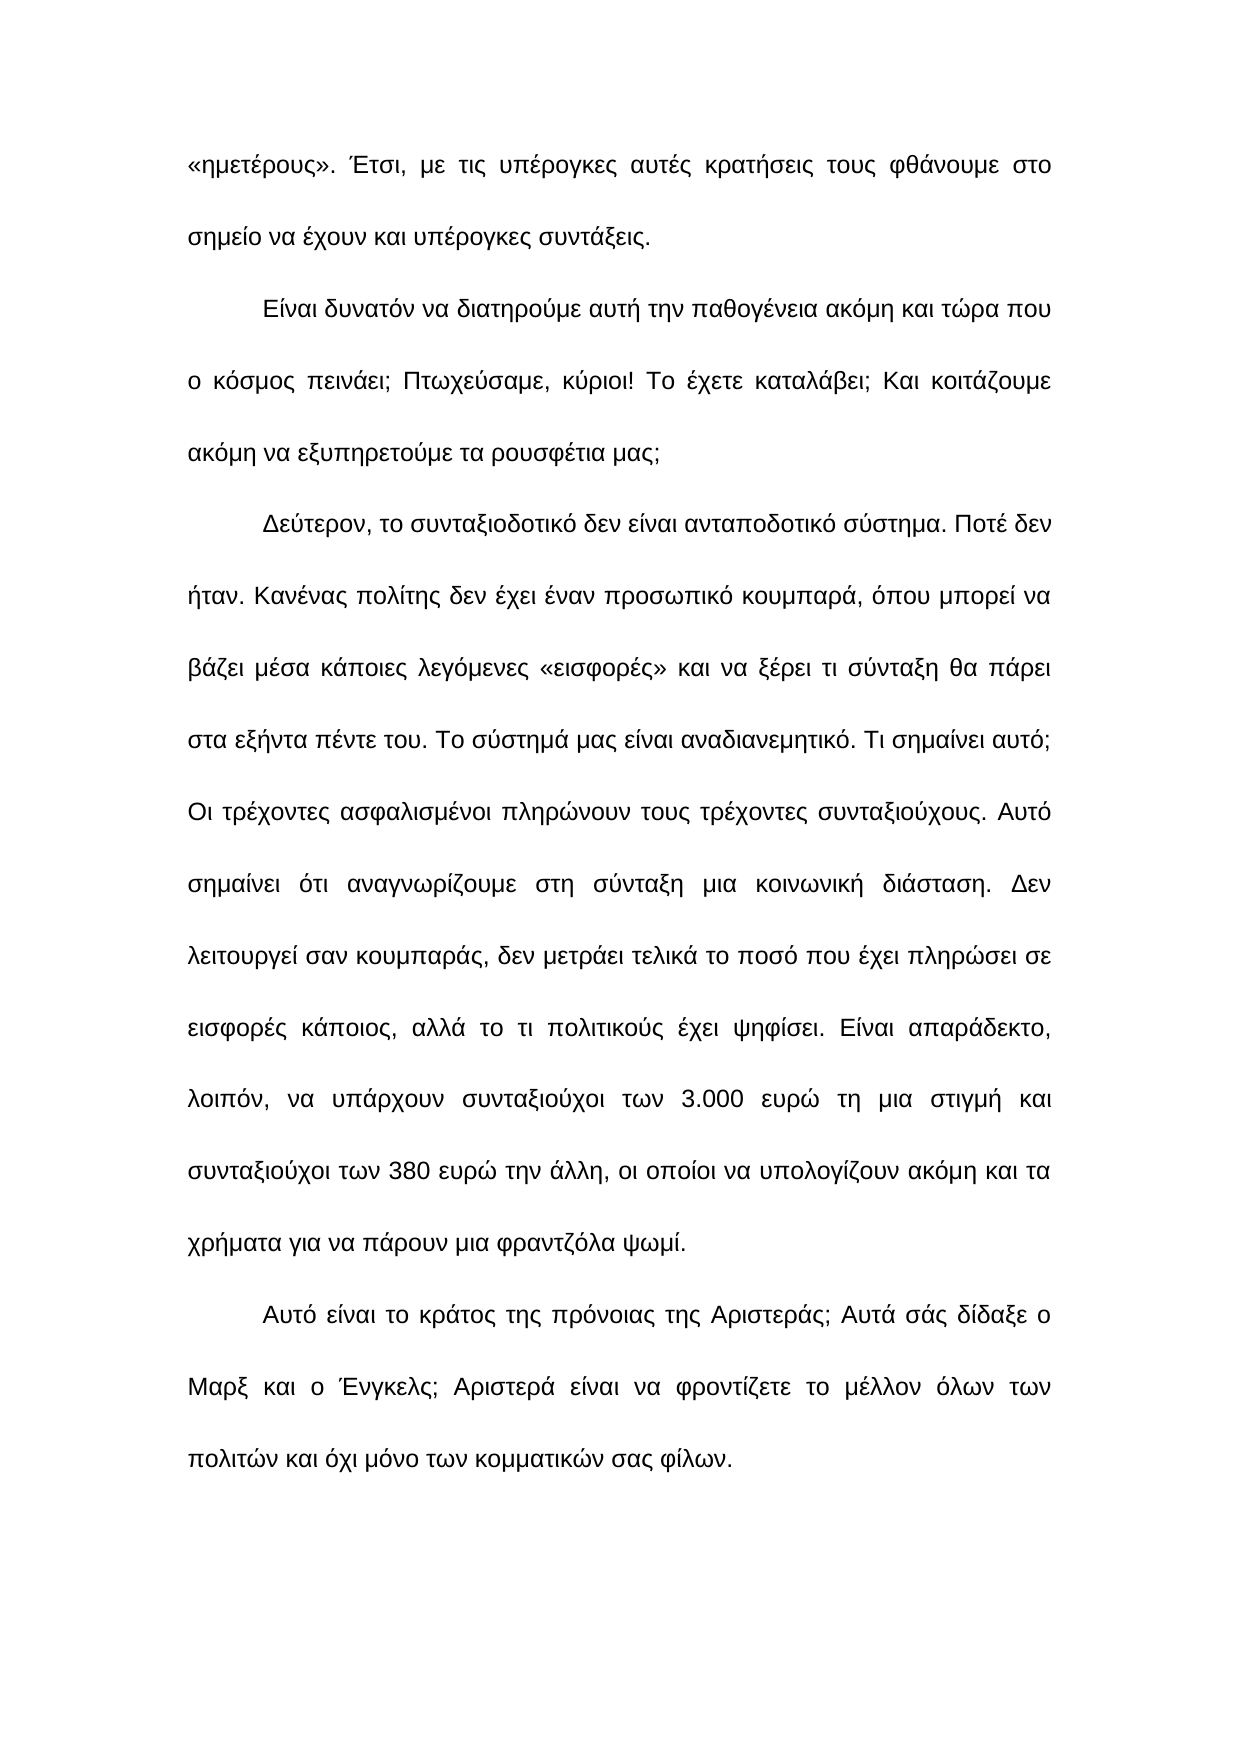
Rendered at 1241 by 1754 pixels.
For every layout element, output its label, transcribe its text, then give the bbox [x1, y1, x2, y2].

text Αυτό είναι το κράτος της πρόνοιας της Αριστεράς; Αυτά σάς δίδαξε ο Μαρξ και ο Ένγκελς; Αριστερά είναι να φροντίζετε το μέλλον όλων των πολιτών και όχι μόνο των κομματικών σας φίλων. [187, 1300, 1053, 1472]
text Είναι δυνατόν να διατηρούμε αυτή την παθογένεια ακόμη και τώρα που ο κόσμος πεινάει; Πτωχεύσαμε, κύριοι! Το έχετε καταλάβει; Και κοιτάζουμε ακόμη να εξυπηρετούμε τα ρουσφέτια μας; [187, 294, 1053, 466]
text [187, 150, 1053, 251]
text Δεύτερον, το συνταξιοδοτικό δεν είναι ανταποδοτικό σύστημα. Ποτέ δεν ήταν. Κανένας πολίτης δεν έχει έναν προσωπικό κουμπαρά, όπου μπορεί να βάζει μέσα κάποιες λεγόμενες «εισφορές» και να ξέρει τι σύνταξη θα πάρει στα εξήντα πέντε του. Το σύστημά μας είναι αναδιανεμητικό. Τι σημαίνει αυτό; Οι τρέχοντες ασφαλισμένοι πληρώνουν τους τρέχοντες συνταξιούχους. Αυτό σημαίνει ότι αναγνωρίζουμε στη σύνταξη μια κοινωνική διάσταση. Δεν λειτουργεί σαν κουμπαράς, δεν μετράει τελικά το ποσό που έχει πληρώσει σε εισφορές κάποιος, αλλά το τι πολιτικούς έχει ψηφίσει. Είναι απαράδεκτο, λοιπόν, να υπάρχουν συνταξιούχοι των 3.000 ευρώ τη μια στιγμή και συνταξιούχοι των 380 ευρώ την άλλη, οι οποίοι να υπολογίζουν ακόμη και τα χρήματα για να πάρουν μια φραντζόλα ψωμί. [187, 509, 1053, 1257]
